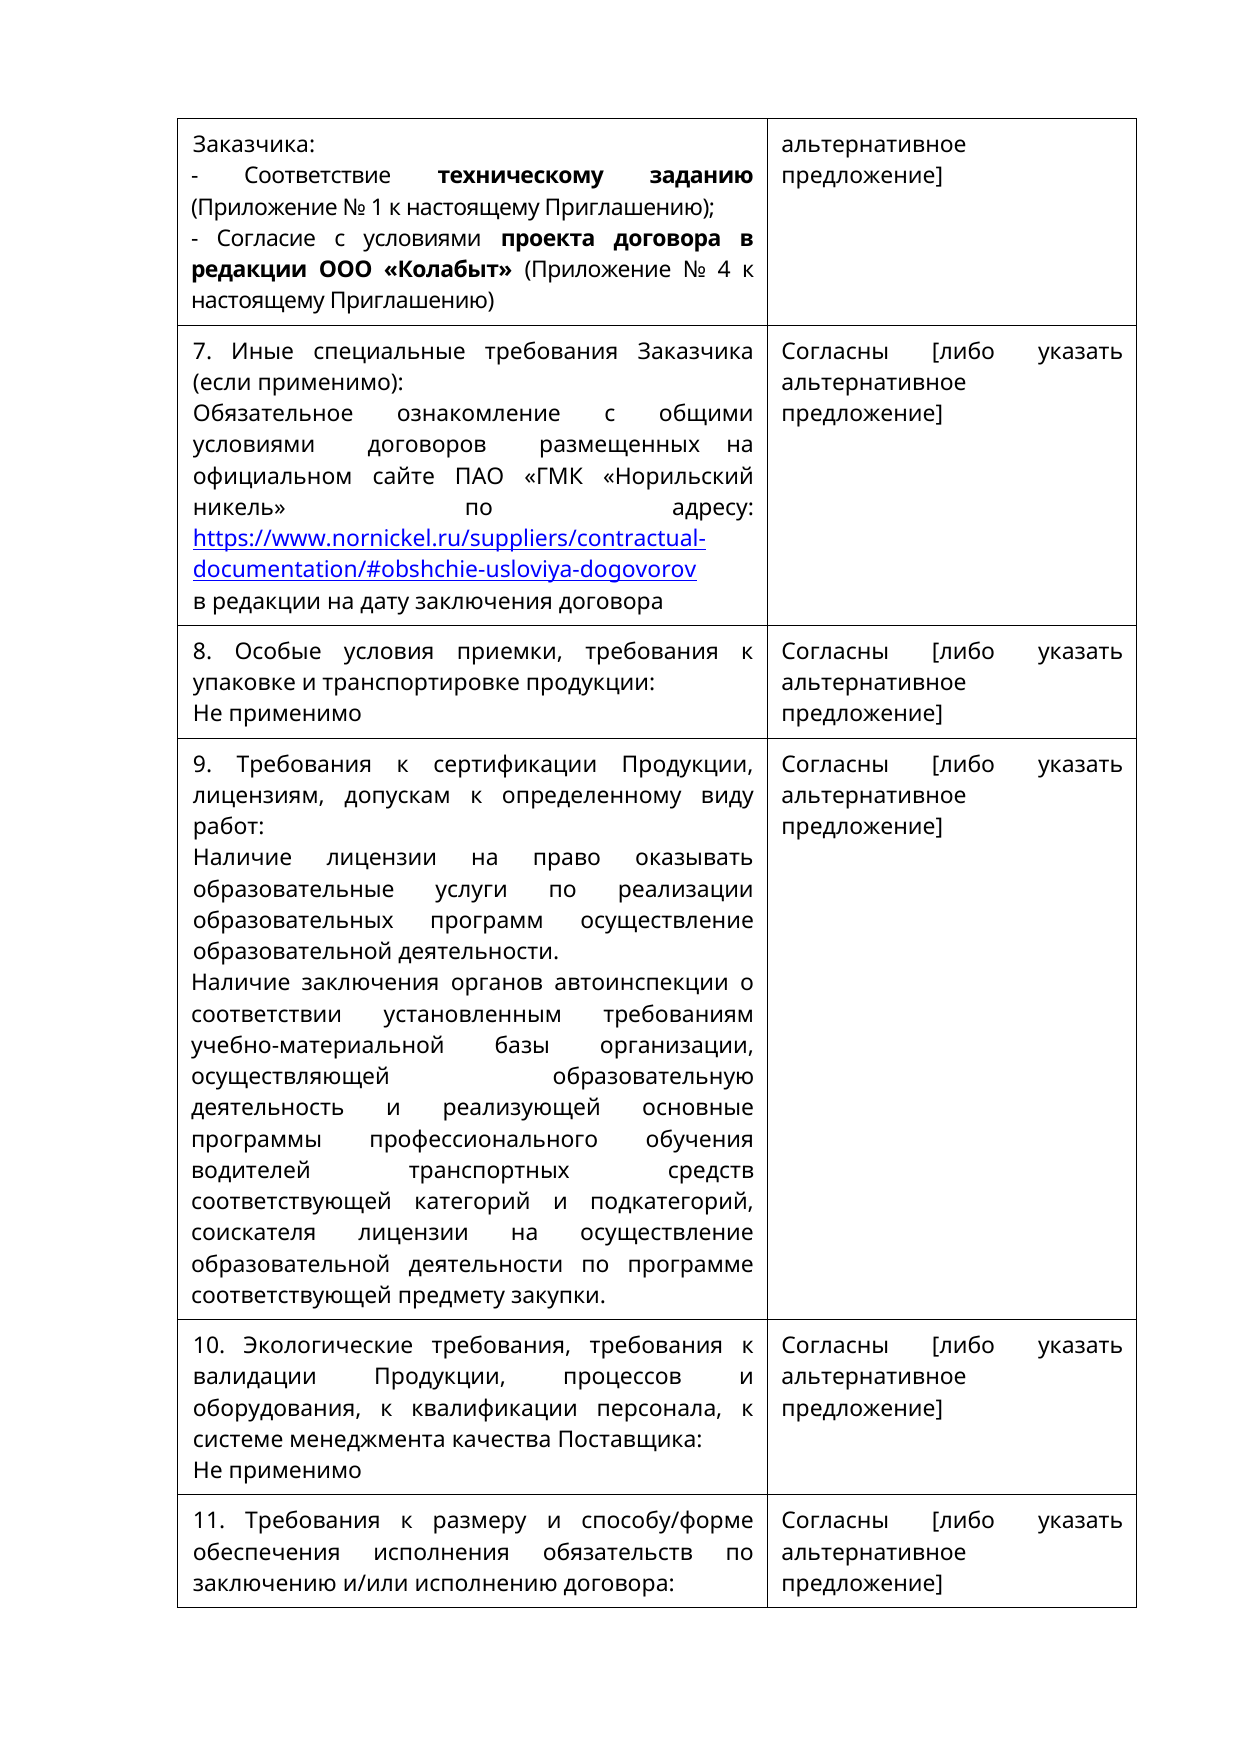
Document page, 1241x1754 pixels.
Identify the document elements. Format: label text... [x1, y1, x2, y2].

table_cell Согласны [либо указать альтернативное предложение] [768, 326, 1136, 625]
table_cell 10. Экологические требования, требования к валидации Продукции, процессов и оборудования, к квалификации персонала, к системе менеджмента качества Поставщика: Не применимо [178, 1320, 767, 1494]
table_cell Согласны [либо указать альтернативное предложение] [768, 739, 1136, 1319]
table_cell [768, 119, 1136, 324]
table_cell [178, 1495, 767, 1607]
table_cell 8. Особые условия приемки, требования к упаковке и транспортировке продукции: Не применимо [178, 626, 767, 737]
table_cell 7. Иные специальные требования Заказчика (если применимо): Обязательное ознакомление с общими условиями договоров размещенных на официальном сайте ПАО «ГМК «Норильский никель» по адресу: https://www.nornickel.ru/suppliers/contractual-documentation/#obshchie-usloviya-dogovorov в редакции на дату заключения договора [178, 326, 767, 625]
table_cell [768, 1495, 1136, 1607]
table_cell Согласны [либо указать альтернативное предложение] [768, 1320, 1136, 1494]
table_cell Согласны [либо указать альтернативное предложение] [768, 626, 1136, 737]
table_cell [178, 119, 767, 324]
table_cell 9. Требования к сертификации Продукции, лицензиям, допускам к определенному виду работ: Наличие лицензии на право оказывать образовательные услуги по реализации образовательных программ осуществление образовательной деятельности. Наличие заключения органов автоинспекции о соответствии установленным требованиям учебно-материальной базы организации, осуществляющей образовательную деятельность и реализующей основные программы профессионального обучения водителей транспортных средств соответствующей категорий и подкатегорий, соискателя лицензии на осуществление образовательной деятельности по программе соответствующей предмету закупки. [178, 739, 767, 1319]
